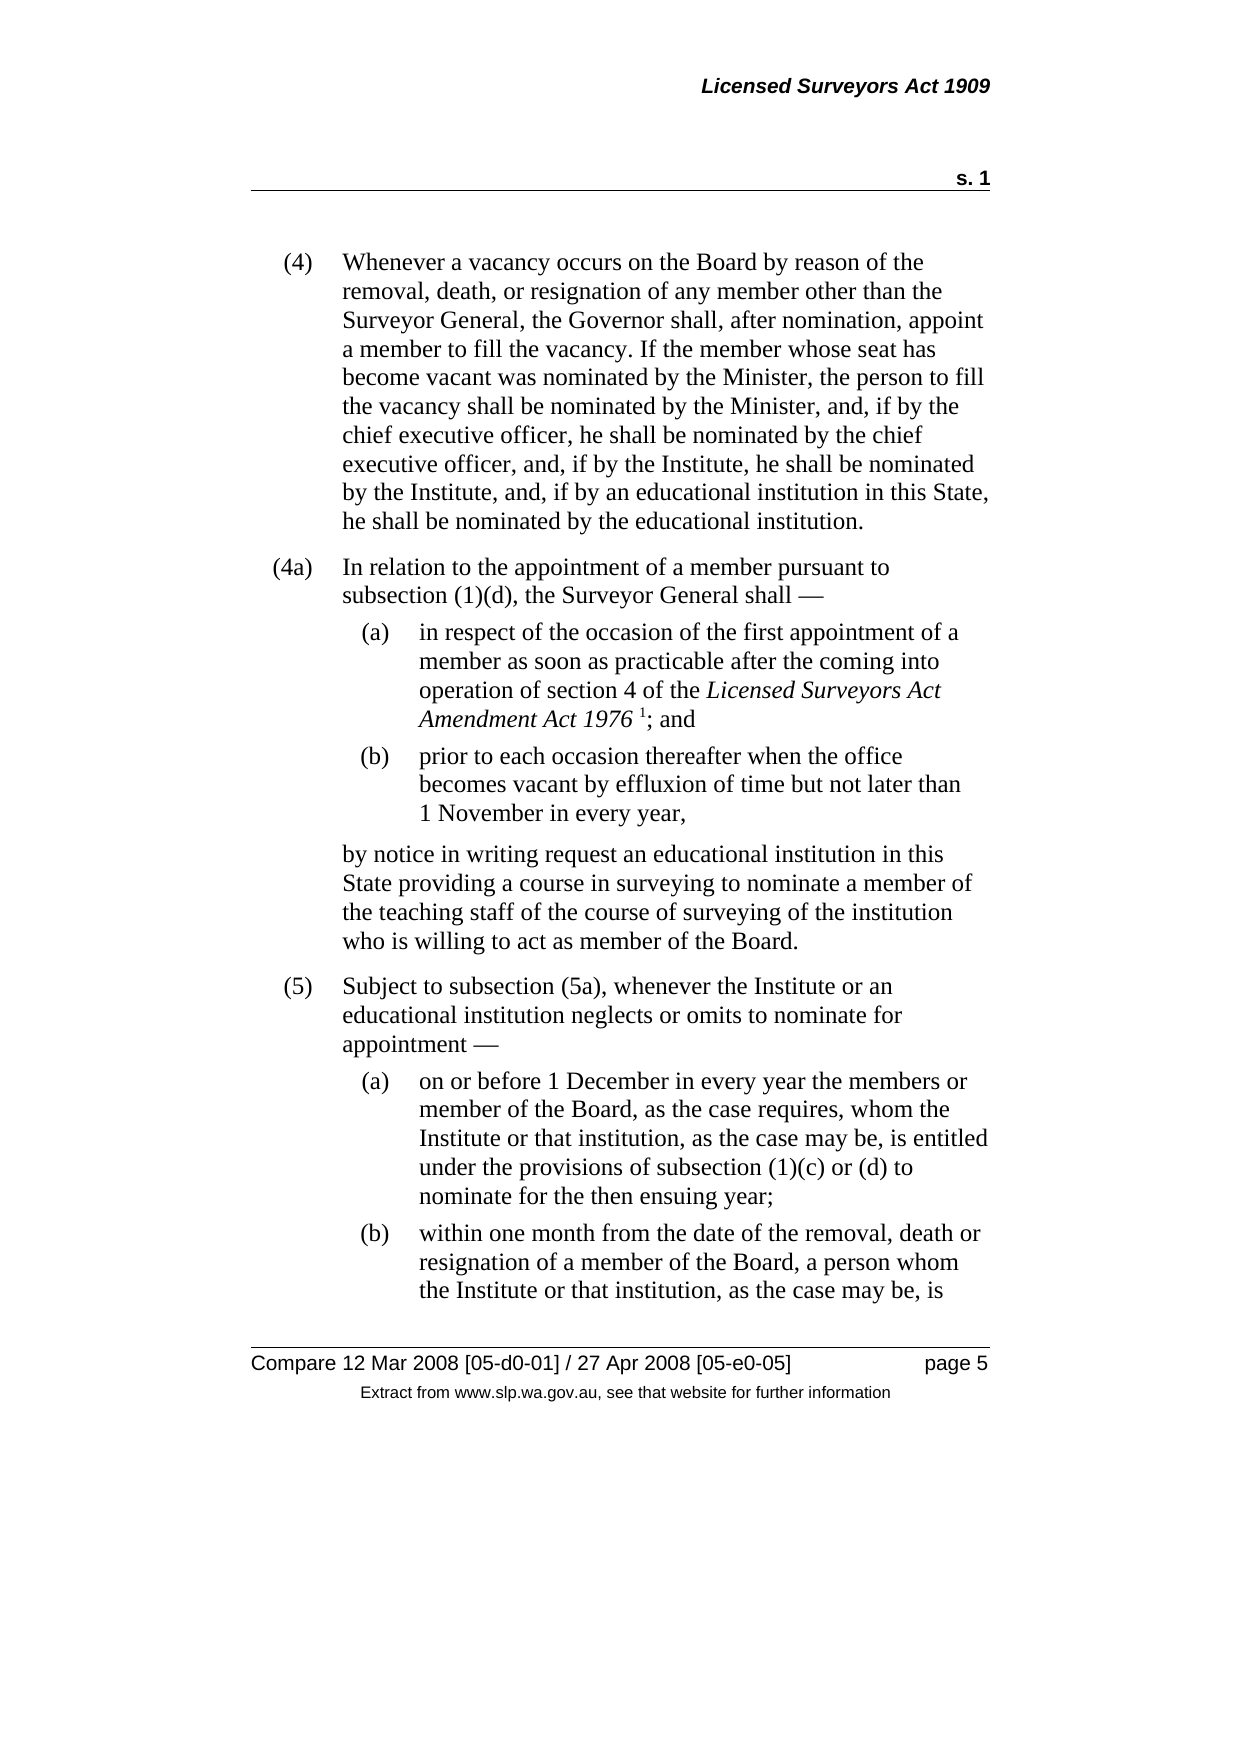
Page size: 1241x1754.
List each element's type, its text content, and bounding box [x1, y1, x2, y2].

text (4a) In relation to the appointment of a member pursuant to subsection (1)(d), the Surveyor General shall — [251, 552, 990, 609]
text (a) on or before 1 December in every year the members or member of the Board, as the case requires, whom the Institute or that institution, as the case may be, is entitled under the provisions of subsection (1)(c) or (d) to nominate for the then ensuing year; [251, 1066, 990, 1209]
text (a) in respect of the occasion of the first appointment of a member as soon as practicable after the coming into operation of section 4 of the Licensed Surveyors Act Amendment Act 1976 1; and [251, 617, 990, 732]
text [251, 1218, 990, 1304]
text (5) Subject to subsection (5a), whenever the Institute or an educational institution neglects or omits to nominate for appointment — [251, 971, 990, 1057]
text (4) Whenever a vacancy occurs on the Board by reason of the removal, death, or resignation of any member other than the Surveyor General, the Governor shall, after nomination, appoint a member to fill the vacancy. If the member whose seat has become vacant was nominated by the Minister, the person to fill the vacancy shall be nominated by the Minister, and, if by the chief executive officer, he shall be nominated by the chief executive officer, and, if by the Institute, he shall be nominated by the Institute, and, if by an educational institution in this State, he shall be nominated by the educational institution. [251, 247, 990, 535]
text by notice in writing request an educational institution in this State providing a course in surveying to nominate a member of the teaching staff of the course of surveying of the institution who is willing to act as member of the Board. [251, 839, 990, 954]
text (b) prior to each occasion thereafter when the office becomes vacant by effluxion of time but not later than 1 November in every year, [251, 741, 990, 827]
